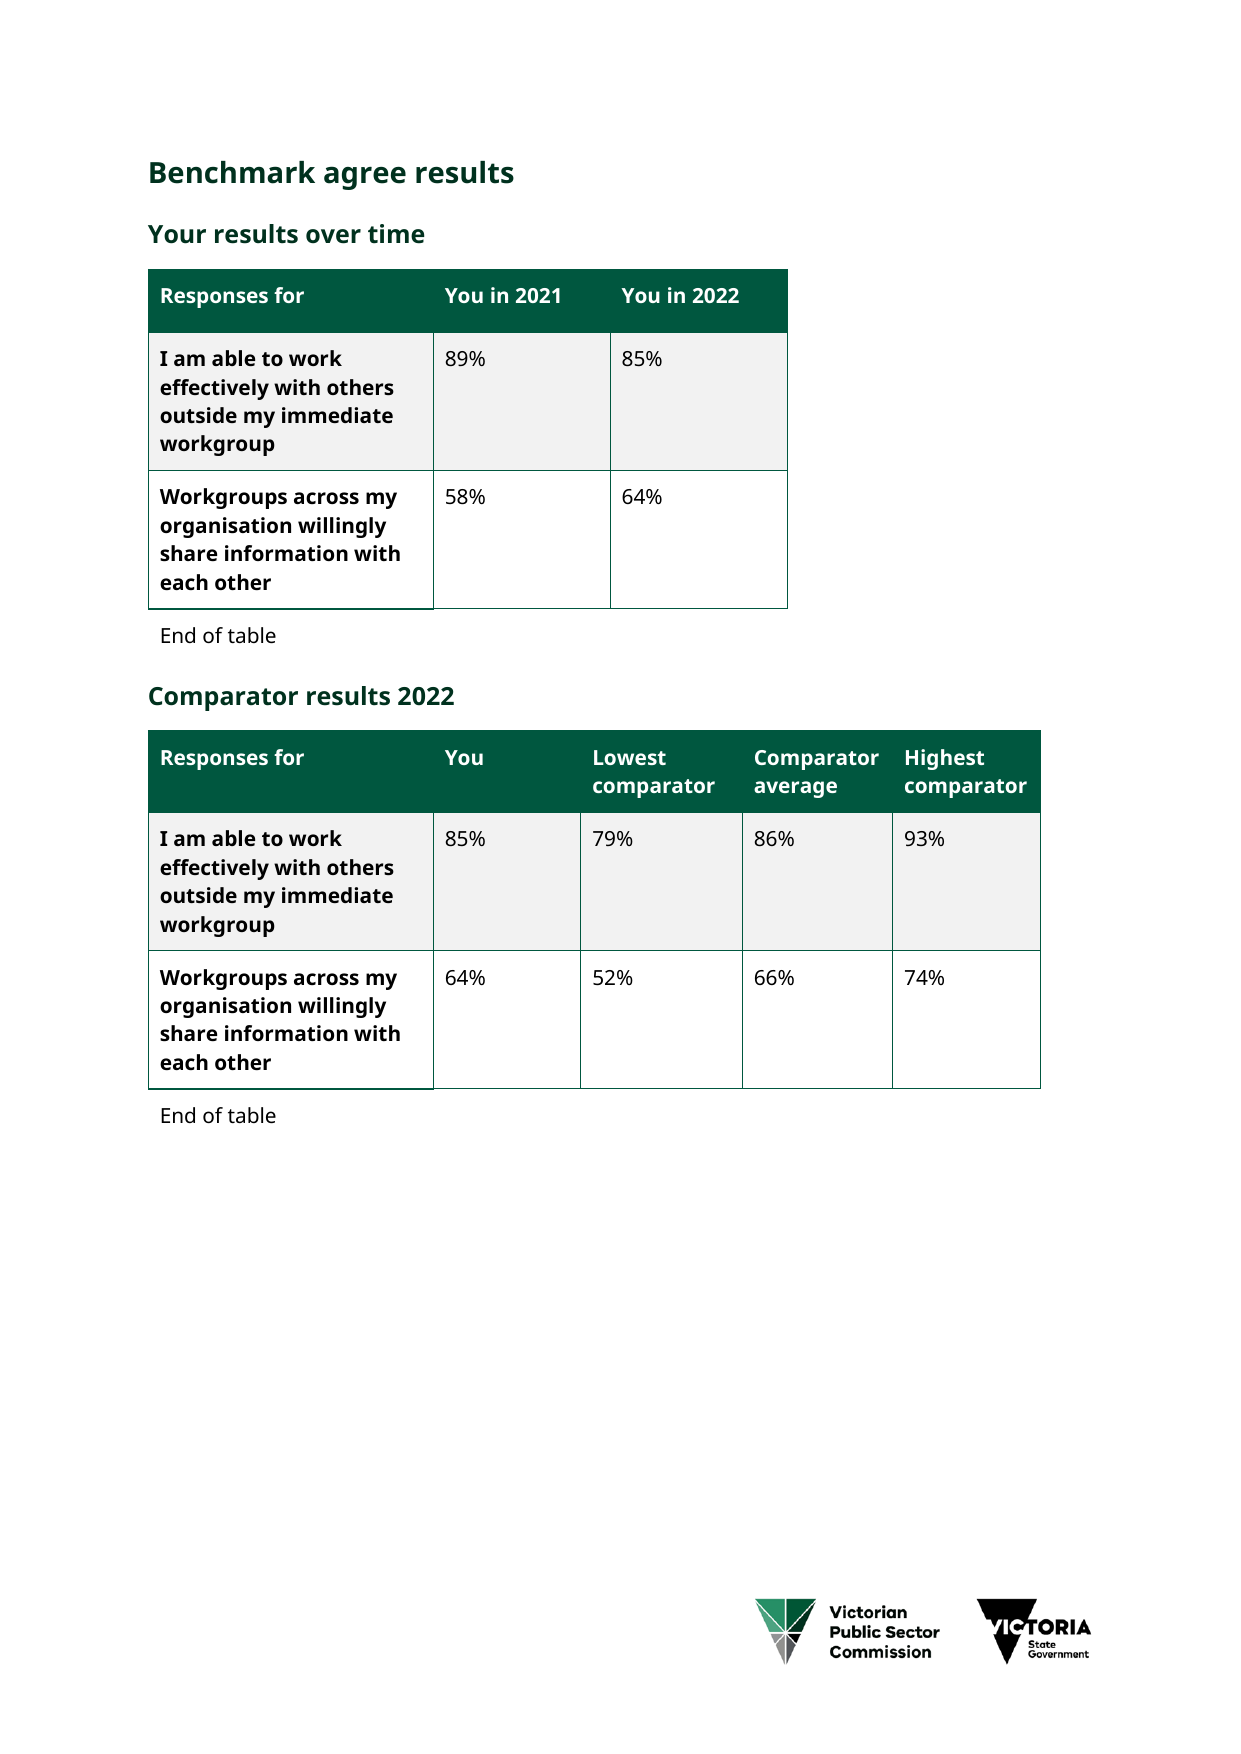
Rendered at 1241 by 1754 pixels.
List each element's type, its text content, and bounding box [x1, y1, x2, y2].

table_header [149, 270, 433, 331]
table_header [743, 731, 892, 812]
subtitle Comparator results 2022 [148, 678, 1092, 713]
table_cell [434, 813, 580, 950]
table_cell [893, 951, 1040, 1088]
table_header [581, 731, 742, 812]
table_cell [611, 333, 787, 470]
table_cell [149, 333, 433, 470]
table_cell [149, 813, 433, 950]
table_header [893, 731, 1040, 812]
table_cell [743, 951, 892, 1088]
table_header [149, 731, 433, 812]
subtitle Your results over time [148, 217, 1092, 251]
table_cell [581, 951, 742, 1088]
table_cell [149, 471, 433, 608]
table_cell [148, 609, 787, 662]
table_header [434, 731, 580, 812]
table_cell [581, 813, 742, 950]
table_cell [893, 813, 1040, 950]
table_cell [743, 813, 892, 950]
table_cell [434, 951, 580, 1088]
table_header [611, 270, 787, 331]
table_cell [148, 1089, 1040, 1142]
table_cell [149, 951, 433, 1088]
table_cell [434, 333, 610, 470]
picture [754, 1598, 1093, 1666]
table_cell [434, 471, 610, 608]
subtitle Benchmark agree results [148, 153, 1092, 192]
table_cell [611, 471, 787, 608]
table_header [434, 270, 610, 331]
